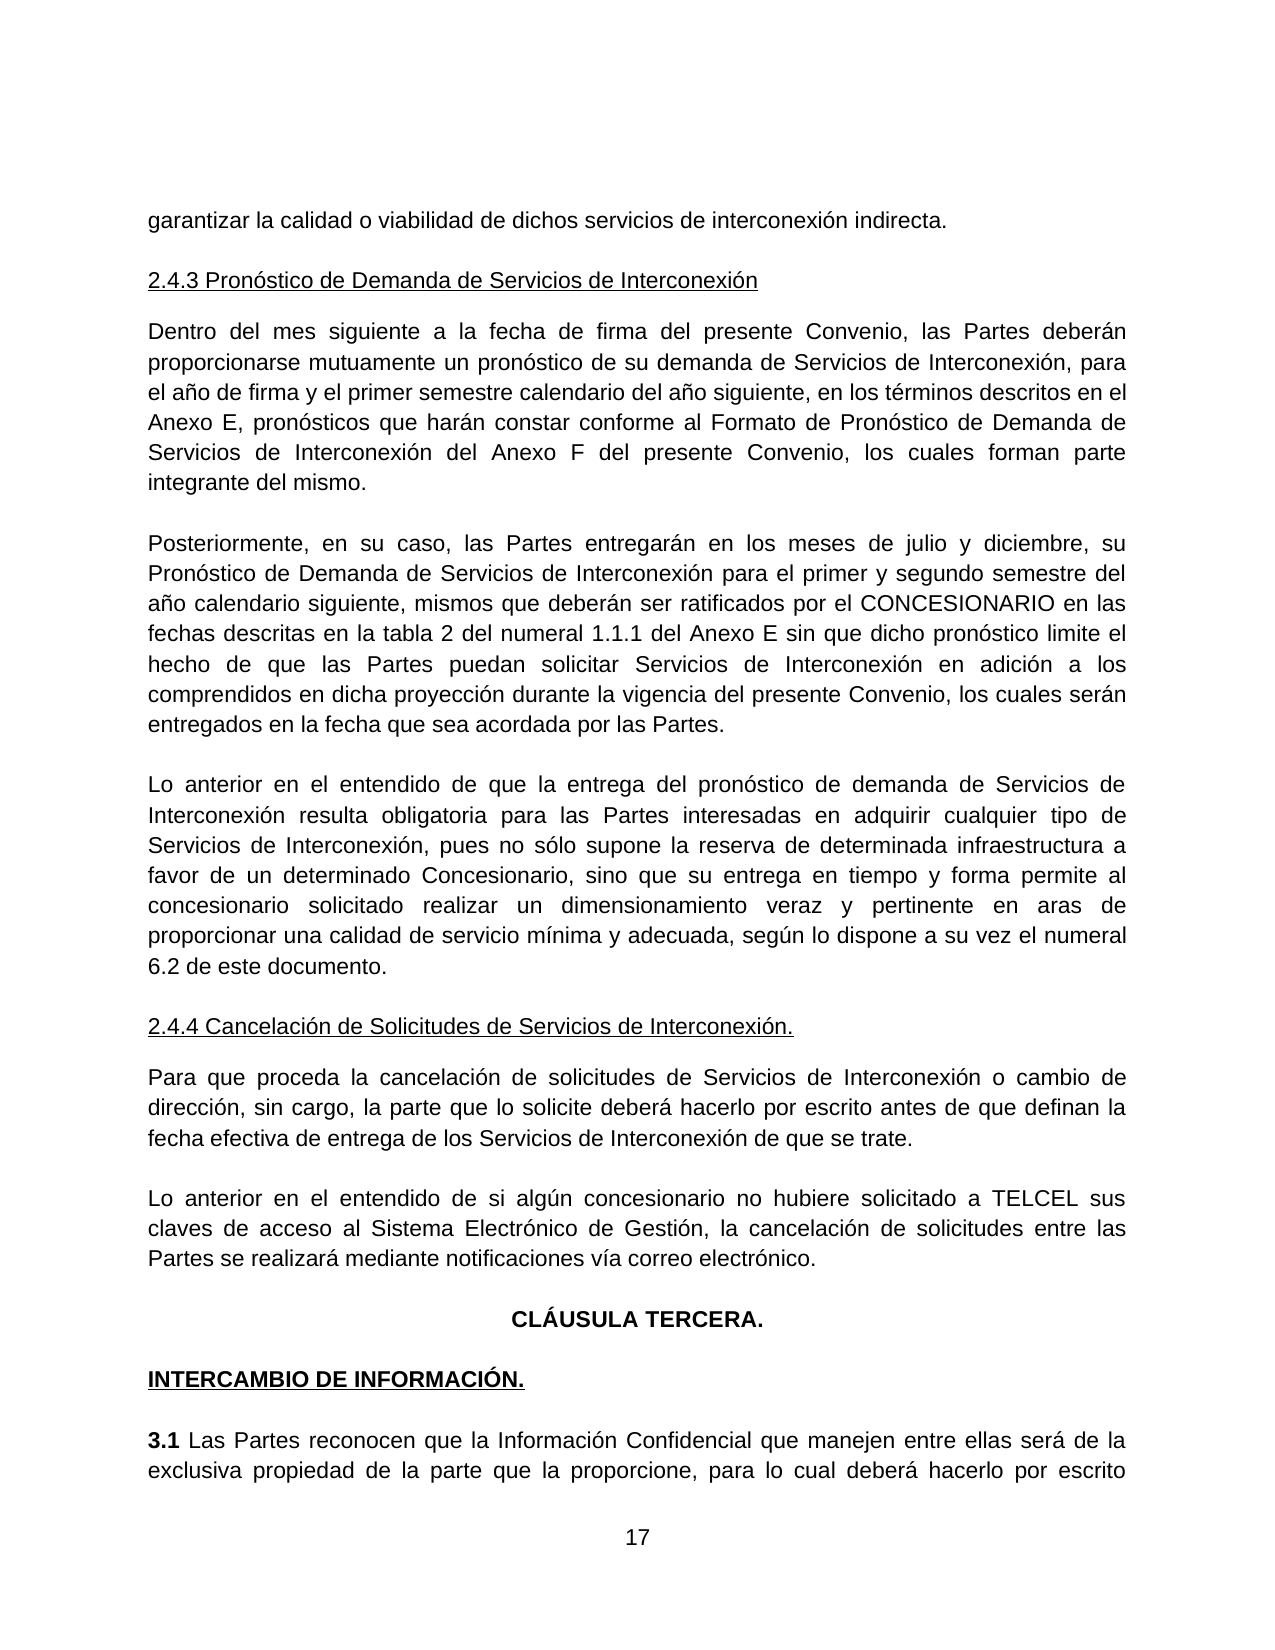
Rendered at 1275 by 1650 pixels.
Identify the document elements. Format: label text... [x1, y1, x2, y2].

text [148, 1427, 1127, 1483]
text 2.4.3 Pronóstico de Demanda de Servicios de Interconexión [148, 267, 1127, 293]
text 2.4.4 Cancelación de Solicitudes de Servicios de Interconexión. [148, 1013, 1127, 1039]
text Lo anterior en el entendido de que la entrega del pronóstico de demanda de Servicios de Interconexión resulta obligatoria para las Partes interesadas en adquirir cualquier tipo de Servicios de Interconexión, pues no sólo supone la reserva de determinada infraestructura a favor de un determinado Concesionario, sino que su entrega en tiempo y forma permite al concesionario solicitado realizar un dimensionamiento veraz y pertinente en aras de proporcionar una calidad de servicio mínima y adecuada, según lo dispone a su vez el numeral 6.2 de este documento. [148, 771, 1127, 979]
text CLÁUSULA TERCERA. [148, 1306, 1127, 1332]
text Dentro del mes siguiente a la fecha de firma del presente Convenio, las Partes deberán proporcionarse mutuamente un pronóstico de su demanda de Servicios de Interconexión, para el año de firma y el primer semestre calendario del año siguiente, en los términos descritos en el Anexo E, pronósticos que harán constar conforme al Formato de Pronóstico de Demanda de Servicios de Interconexión del Anexo F del presente Convenio, los cuales forman parte integrante del mismo. [148, 318, 1127, 496]
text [148, 207, 1127, 233]
text Lo anterior en el entendido de si algún concesionario no hubiere solicitado a TELCEL sus claves de acceso al Sistema Electrónico de Gestión, la cancelación de solicitudes entre las Partes se realizará mediante notificaciones vía correo electrónico. [148, 1185, 1127, 1272]
text INTERCAMBIO DE INFORMACIÓN. [148, 1366, 1127, 1392]
text Para que proceda la cancelación de solicitudes de Servicios de Interconexión o cambio de dirección, sin cargo, la parte que lo solicite deberá hacerlo por escrito antes de que definan la fecha efectiva de entrega de los Servicios de Interconexión de que se trate. [148, 1064, 1127, 1151]
text Posteriormente, en su caso, las Partes entregarán en los meses de julio y diciembre, su Pronóstico de Demanda de Servicios de Interconexión para el primer y segundo semestre del año calendario siguiente, mismos que deberán ser ratificados por el CONCESIONARIO en las fechas descritas en la tabla 2 del numeral 1.1.1 del Anexo E sin que dicho pronóstico limite el hecho de que las Partes puedan solicitar Servicios de Interconexión en adición a los comprendidos en dicha proyección durante la vigencia del presente Convenio, los cuales serán entregados en la fecha que sea acordada por las Partes. [148, 530, 1127, 737]
